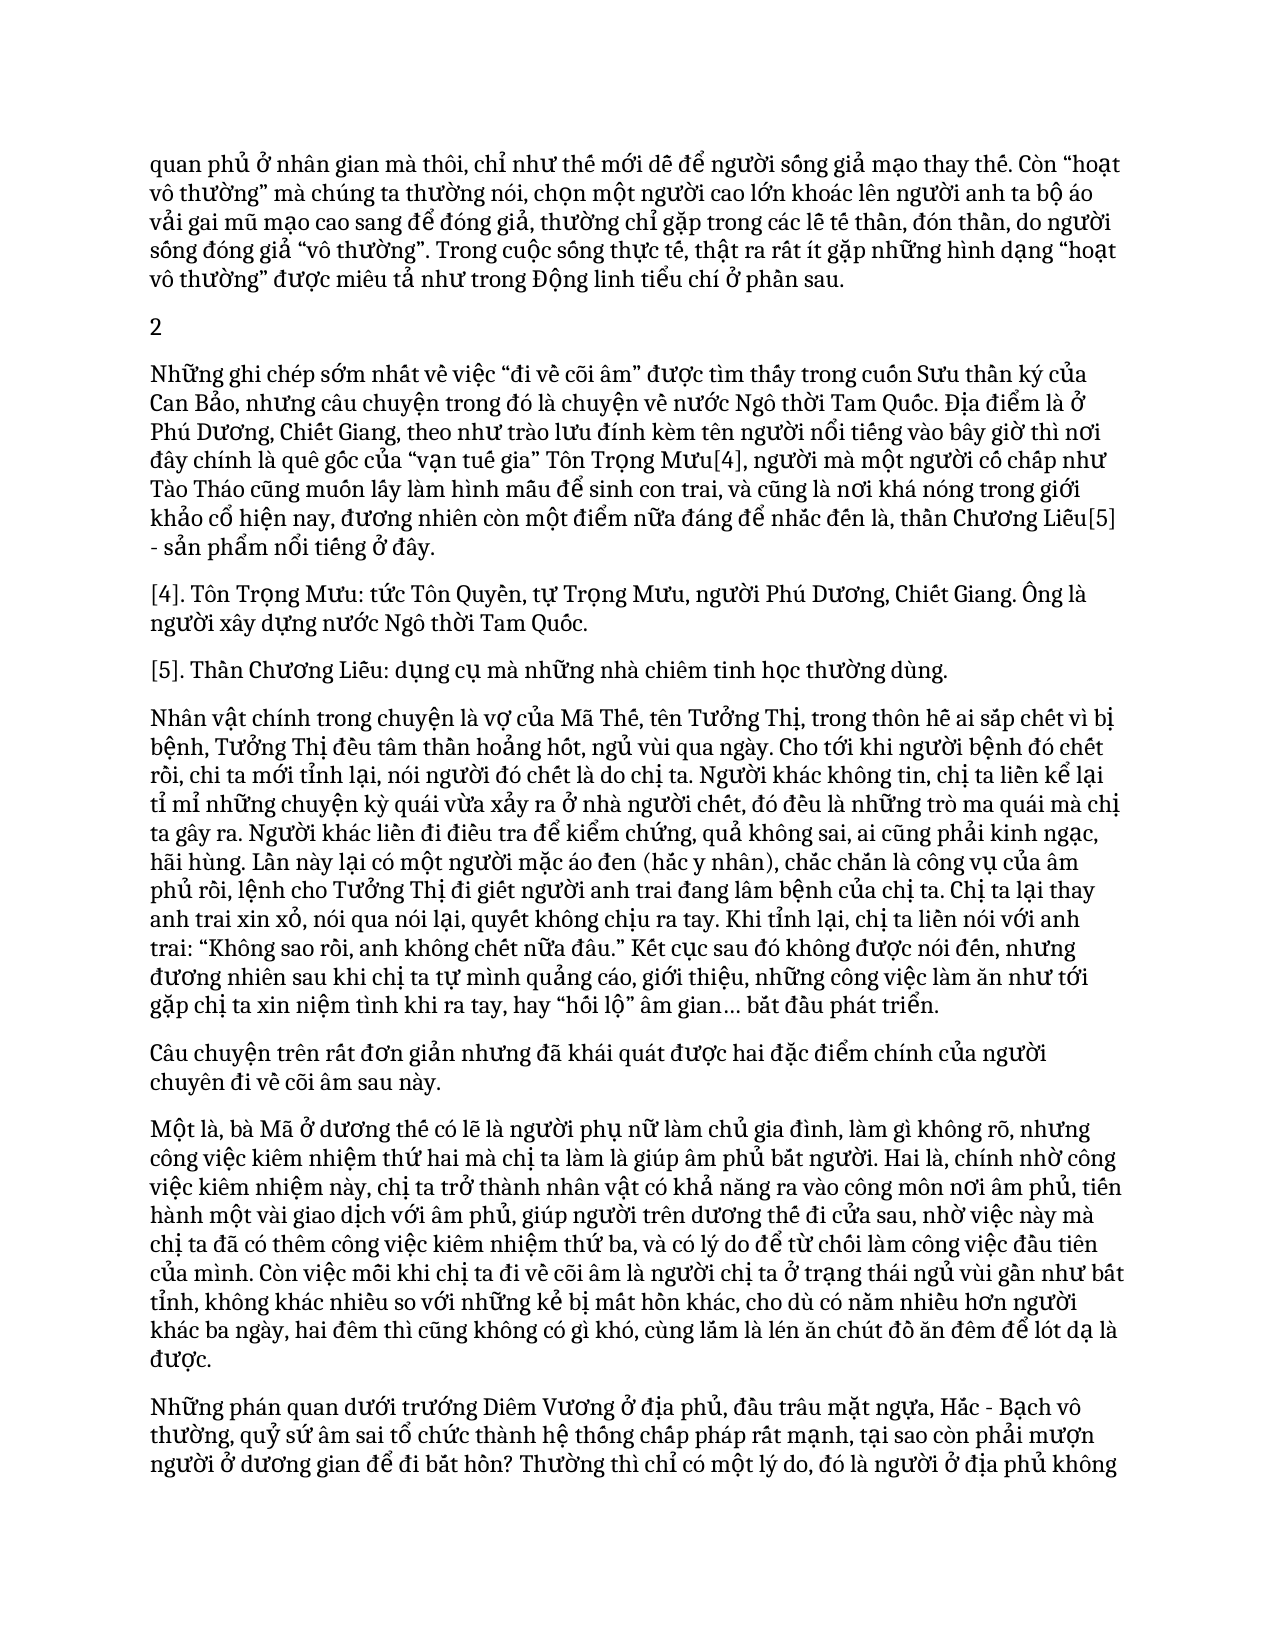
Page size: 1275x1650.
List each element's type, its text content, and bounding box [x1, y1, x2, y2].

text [150, 150, 1125, 294]
text 2 [150, 312, 1125, 341]
text Nhân vật chính trong chuyện là vợ của Mã Thế, tên Tưởng Thị, trong thôn hễ ai sắp chết vì bị bệnh, Tưởng Thị đều tâm thần hoảng hốt, ngủ vùi qua ngày. Cho tới khi người bệnh đó chết rồi, chi ta mới tỉnh lại, nói người đó chết là do chị ta. Người khác không tin, chị ta liền kể lại tỉ mỉ những chuyện kỳ quái vừa xảy ra ở nhà người chết, đó đều là những trò ma quái mà chị ta gây ra. Người khác liền đi điều tra để kiểm chứng, quả không sai, ai cũng phải kinh ngạc, hãi hùng. Lần này lại có một người mặc áo đen (hắc y nhân), chắc chắn là công vụ của âm phủ rồi, lệnh cho Tưởng Thị đi giết người anh trai đang lâm bệnh của chị ta. Chị ta lại thay anh trai xin xỏ, nói qua nói lại, quyết không chịu ra tay. Khi tỉnh lại, chị ta liền nói với anh trai: “Không sao rồi, anh không chết nữa đâu.” Kết cục sau đó không được nói đến, nhưng đương nhiên sau khi chị ta tự mình quảng cáo, giới thiệu, những công việc làm ăn như tới gặp chị ta xin niệm tình khi ra tay, hay “hối lộ” âm gian… bắt đầu phát triển. [150, 704, 1125, 1020]
text [4]. Tôn Trọng Mưu: tức Tôn Quyền, tự Trọng Mưu, người Phú Dương, Chiết Giang. Ông là người xây dựng nước Ngô thời Tam Quốc. [150, 580, 1125, 637]
text Câu chuyện trên rất đơn giản nhưng đã khái quát được hai đặc điểm chính của người chuyên đi về cõi âm sau này. [150, 1039, 1125, 1096]
text Một là, bà Mã ở dương thế có lẽ là người phụ nữ làm chủ gia đình, làm gì không rõ, nhưng công việc kiêm nhiệm thứ hai mà chị ta làm là giúp âm phủ bắt người. Hai là, chính nhờ công việc kiêm nhiệm này, chị ta trở thành nhân vật có khả năng ra vào công môn nơi âm phủ, tiến hành một vài giao dịch với âm phủ, giúp người trên dương thế đi cửa sau, nhờ việc này mà chị ta đã có thêm công việc kiêm nhiệm thứ ba, và có lý do để từ chối làm công việc đầu tiên của mình. Còn việc mỗi khi chị ta đi về cõi âm là người chị ta ở trạng thái ngủ vùi gần như bất tỉnh, không khác nhiều so với những kẻ bị mất hồn khác, cho dù có nằm nhiều hơn người khác ba ngày, hai đêm thì cũng không có gì khó, cùng lắm là lén ăn chút đồ ăn đêm để lót dạ là được. [150, 1115, 1125, 1374]
text Những ghi chép sớm nhất về việc “đi về cõi âm” được tìm thấy trong cuốn Sưu thần ký của Can Bảo, nhưng câu chuyện trong đó là chuyện về nước Ngô thời Tam Quốc. Địa điểm là ở Phú Dương, Chiết Giang, theo như trào lưu đính kèm tên người nổi tiếng vào bây giờ thì nơi đây chính là quê gốc của “vạn tuế gia” Tôn Trọng Mưu[4], người mà một người cố chấp như Tào Tháo cũng muốn lấy làm hình mẫu để sinh con trai, và cũng là nơi khá nóng trong giới khảo cổ hiện nay, đương nhiên còn một điểm nữa đáng để nhắc đến là, thần Chương Liễu[5] - sản phẩm nổi tiếng ở đây. [150, 360, 1125, 561]
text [150, 1392, 1125, 1479]
text [5]. Thần Chương Liễu: dụng cụ mà những nhà chiêm tinh học thường dùng. [150, 656, 1125, 685]
